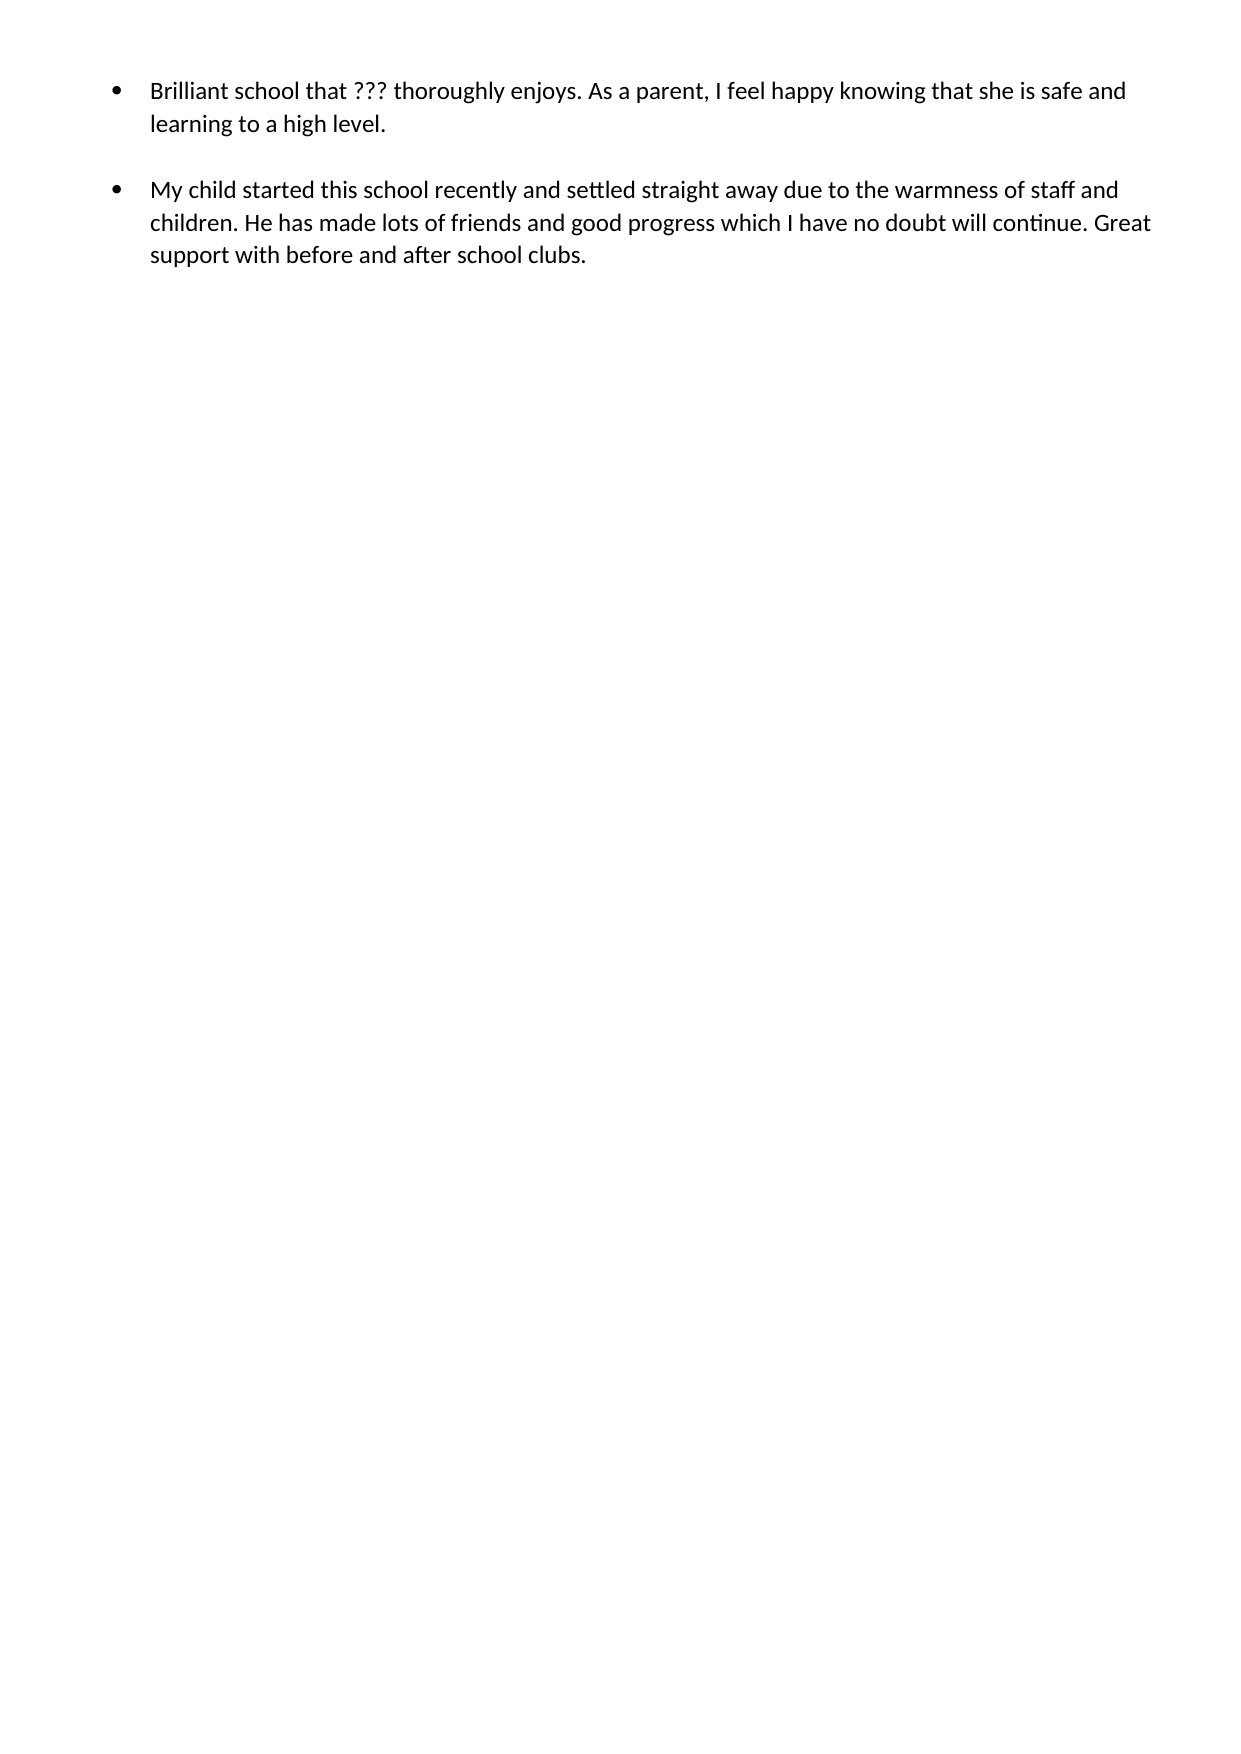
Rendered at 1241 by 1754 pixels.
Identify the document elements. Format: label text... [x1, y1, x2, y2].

list My child started this school recently and settled straight away due to the warmness of staff and children. He has made lots of friends and good progress which I have no doubt will continue. Great support with before and after school clubs. [112, 174, 1165, 270]
list Brilliant school that ??? thoroughly enjoys. As a parent, I feel happy knowing that she is safe and learning to a high level. [112, 75, 1165, 138]
